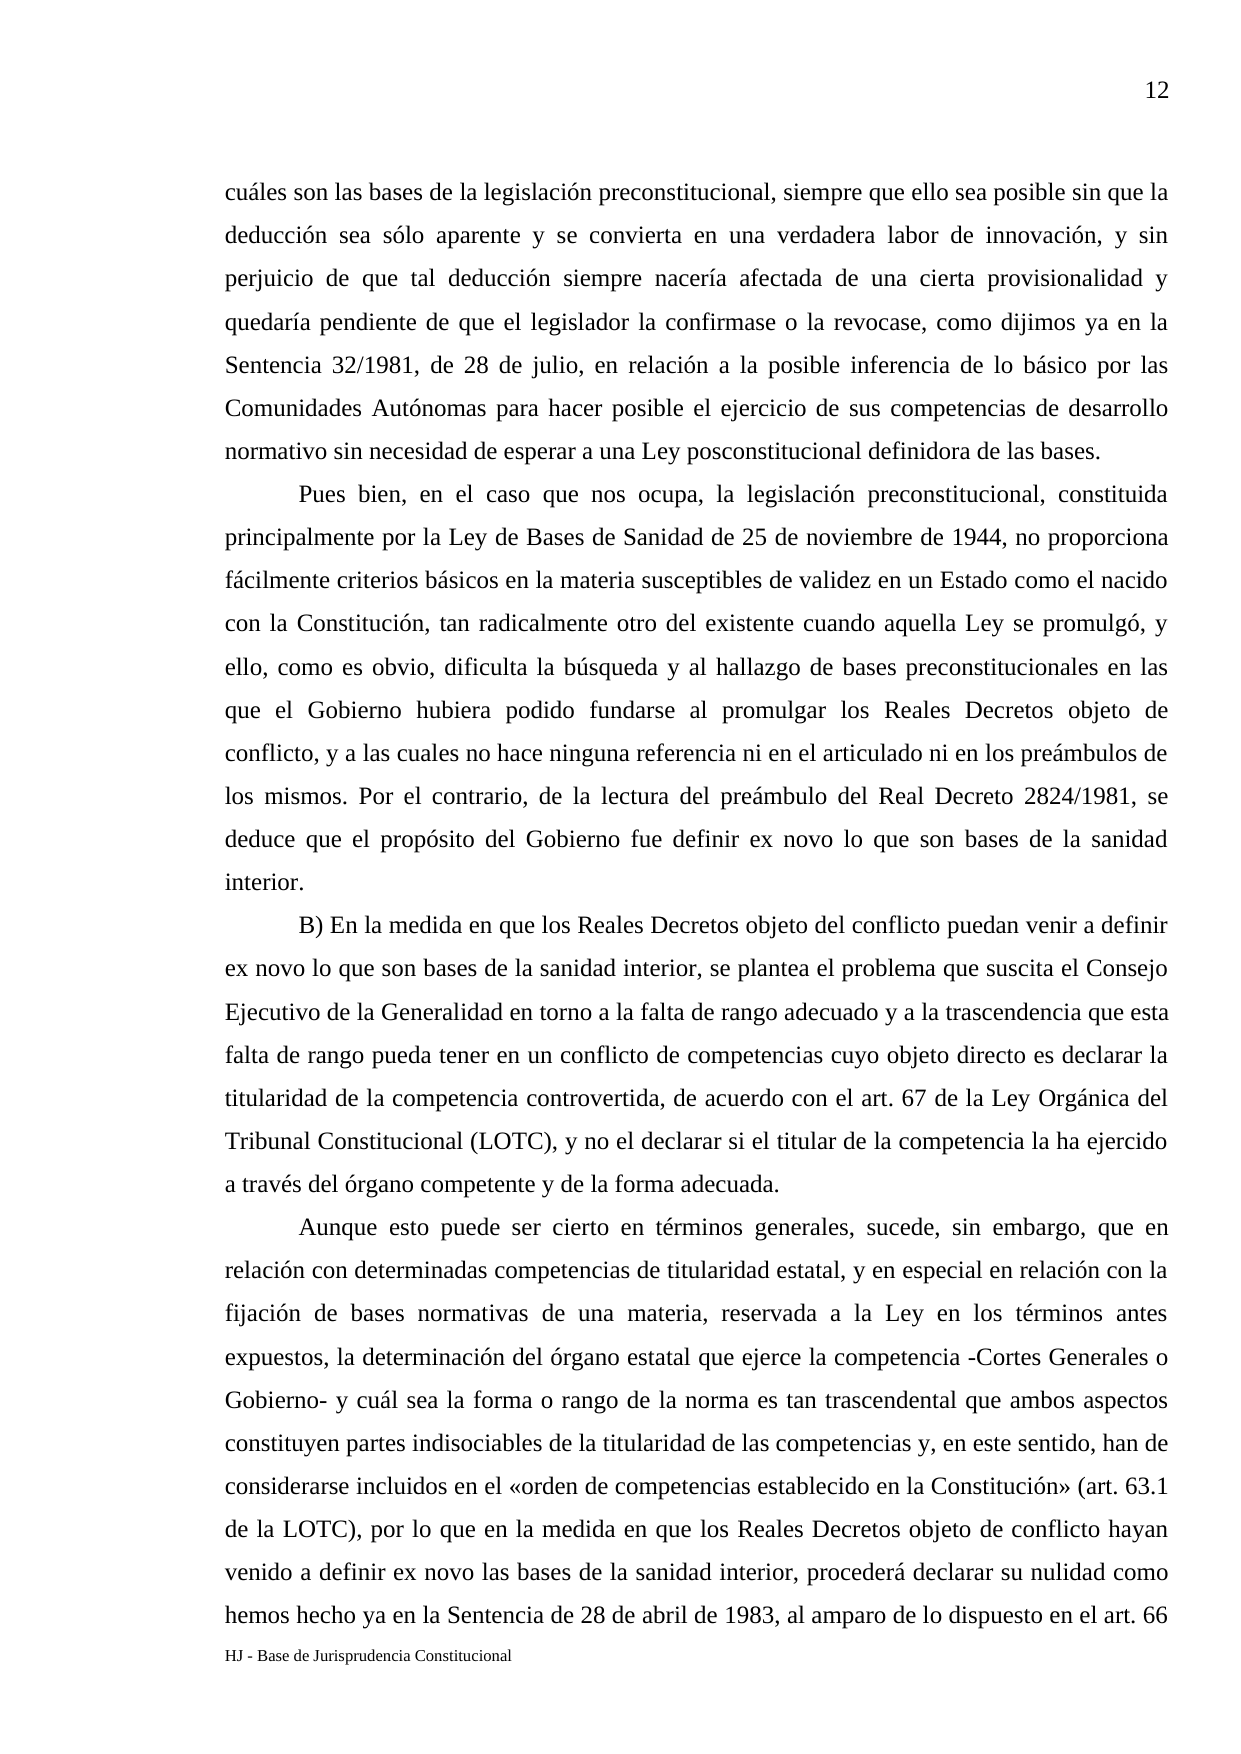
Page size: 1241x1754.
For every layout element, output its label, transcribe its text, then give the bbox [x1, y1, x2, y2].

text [224, 177, 1169, 465]
text Pues bien, en el caso que nos ocupa, la legislación preconstitucional, constituida principalmente por la Ley de Bases de Sanidad de 25 de noviembre de 1944, no proporciona fácilmente criterios básicos en la materia susceptibles de validez en un Estado como el nacido con la Constitución, tan radicalmente otro del existente cuando aquella Ley se promulgó, y ello, como es obvio, dificulta la búsqueda y al hallazgo de bases preconstitucionales en las que el Gobierno hubiera podido fundarse al promulgar los Reales Decretos objeto de conflicto, y a las cuales no hace ninguna referencia ni en el articulado ni en los preámbulos de los mismos. Por el contrario, de la lectura del preámbulo del Real Decreto 2824/1981, se deduce que el propósito del Gobierno fue definir ex novo lo que son bases de la sanidad interior. [224, 479, 1169, 896]
text B) En la medida en que los Reales Decretos objeto del conflicto puedan venir a definir ex novo lo que son bases de la sanidad interior, se plantea el problema que suscita el Consejo Ejecutivo de la Generalidad en torno a la falta de rango adecuado y a la trascendencia que esta falta de rango pueda tener en un conflicto de competencias cuyo objeto directo es declarar la titularidad de la competencia controvertida, de acuerdo con el art. 67 de la Ley Orgánica del Tribunal Constitucional (LOTC), y no el declarar si el titular de la competencia la ha ejercido a través del órgano competente y de la forma adecuada. [224, 910, 1169, 1198]
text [224, 1212, 1169, 1629]
